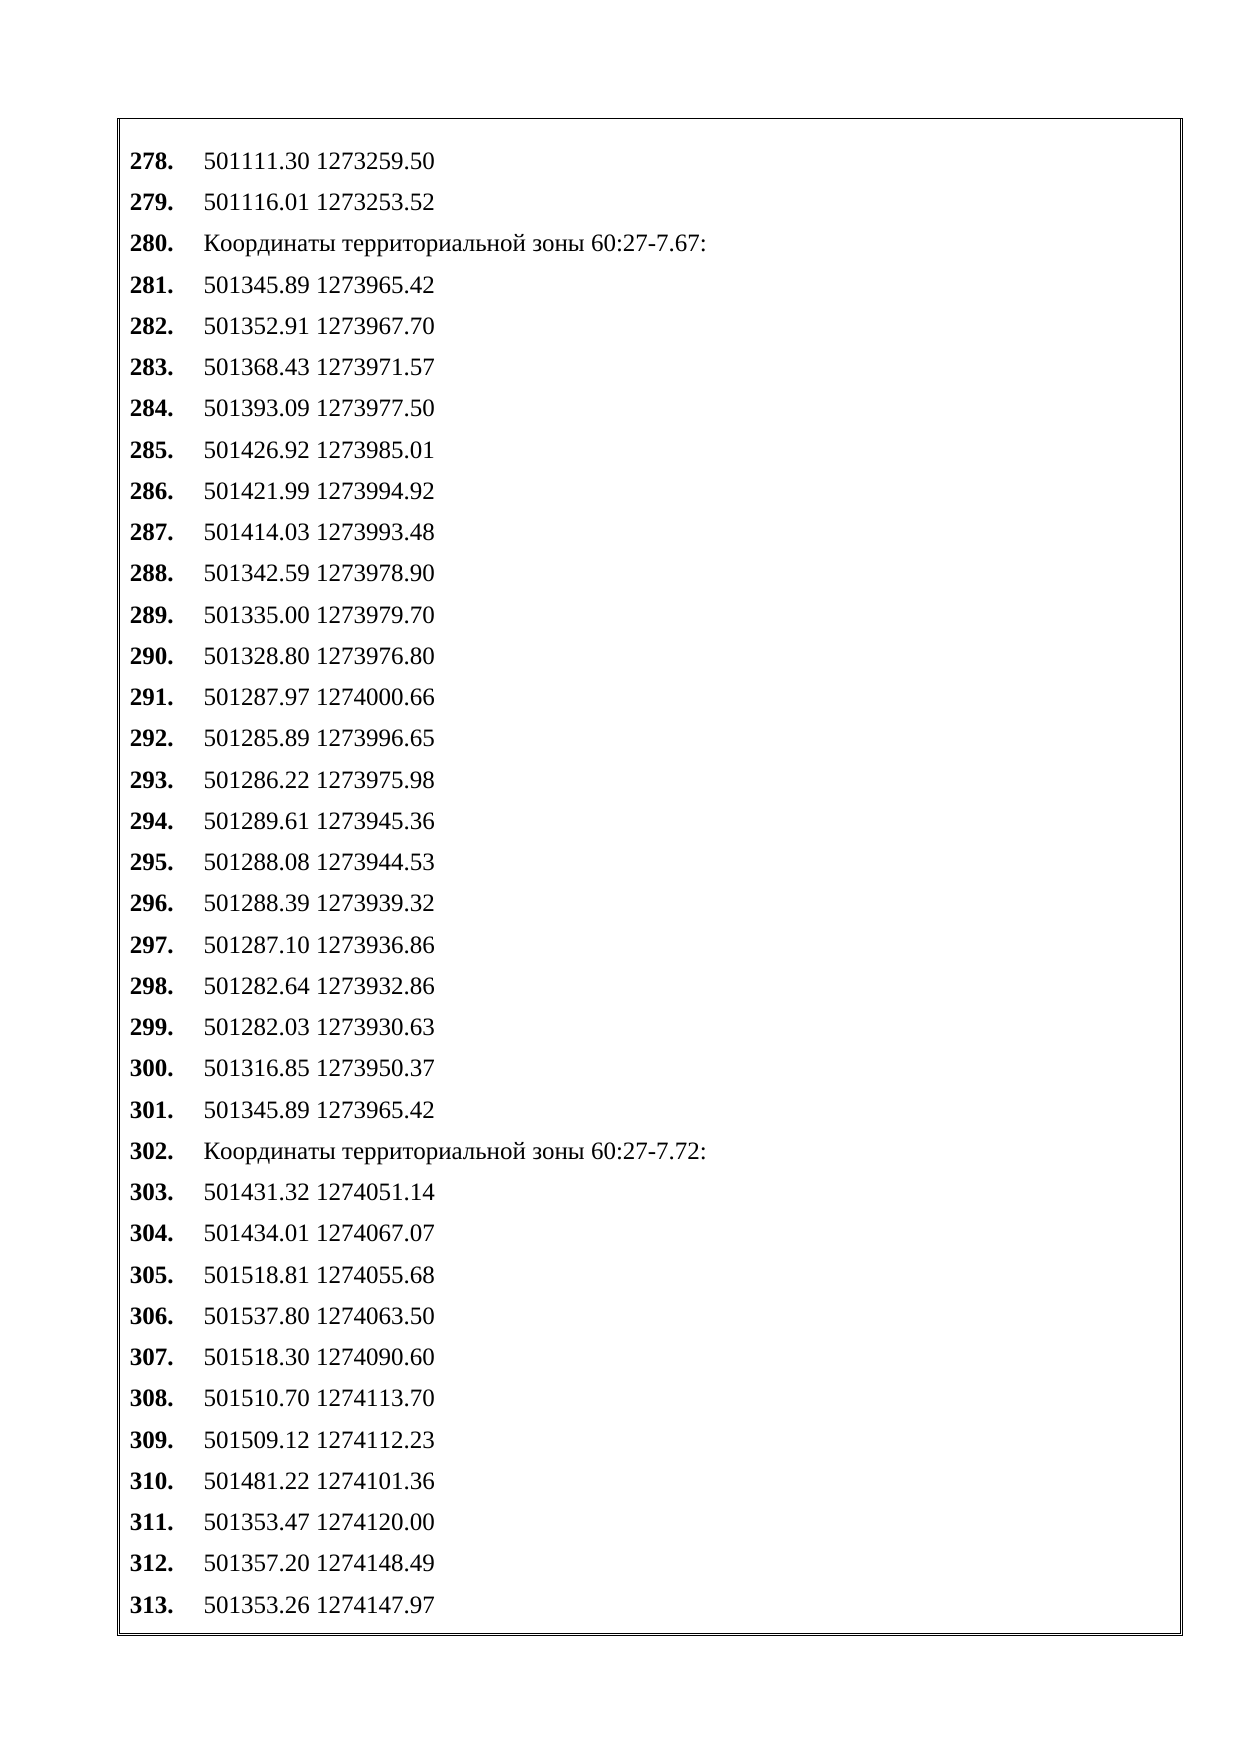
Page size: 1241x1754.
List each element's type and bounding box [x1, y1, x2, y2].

table_cell [120, 119, 1180, 1633]
